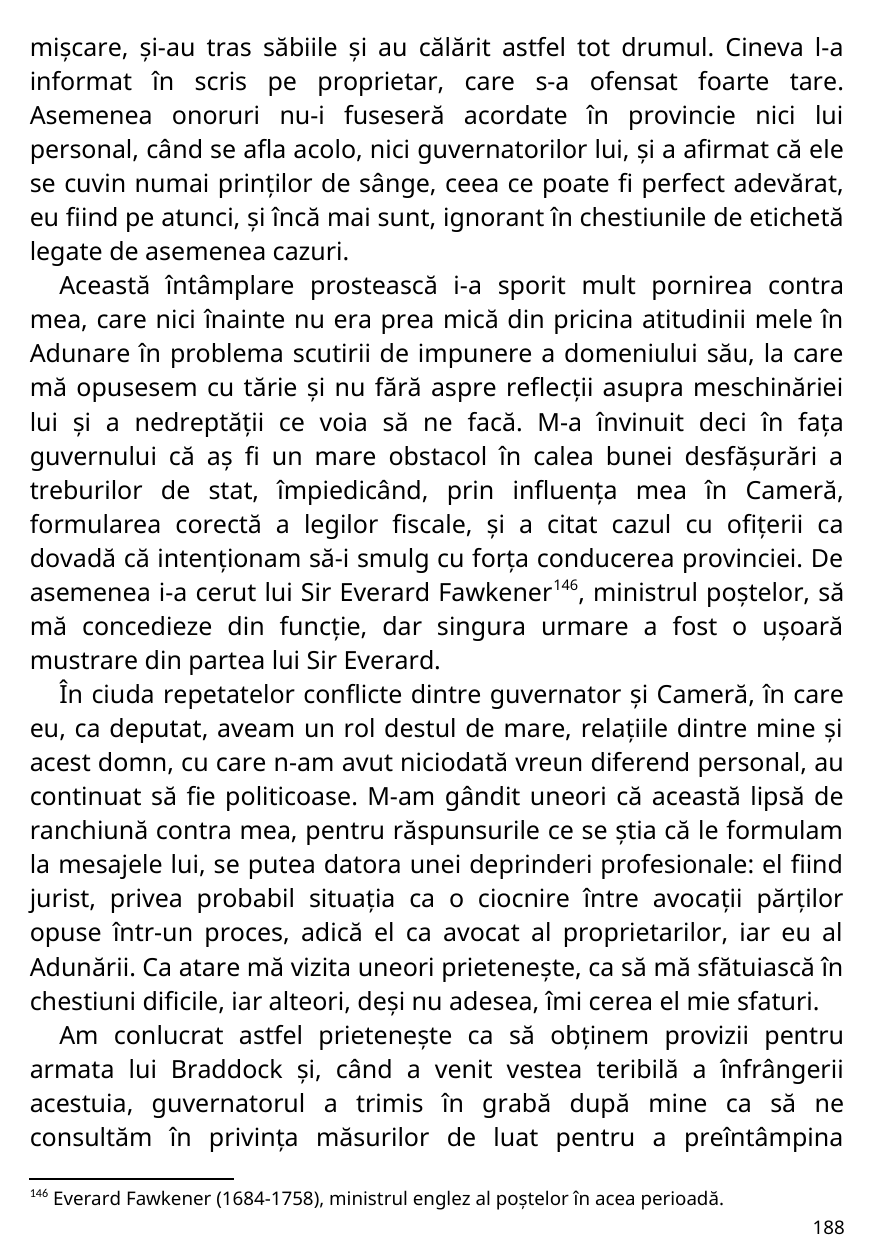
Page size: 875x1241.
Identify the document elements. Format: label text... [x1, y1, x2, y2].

text În ciuda repetatelor conflicte dintre guvernator și Cameră, în care eu, ca deputat, aveam un rol destul de mare, relațiile dintre mine și acest domn, cu care n-am avut niciodată vreun diferend personal, au continuat să fie politicoase. M-am gândit uneori că această lipsă de ranchiună contra mea, pentru răspunsurile ce se știa că le formulam la mesajele lui, se putea datora unei deprinderi profesionale: el fiind jurist, privea probabil situația ca o ciocnire între avocații părților opuse într-un proces, adică el ca avocat al proprietarilor, iar eu al Adunării. Ca atare mă vizita uneori prietenește, ca să mă sfătuiască în chestiuni dificile, iar alteori, deși nu adesea, îmi cerea el mie sfaturi. [29, 677, 844, 1017]
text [29, 1017, 844, 1153]
text Această întâmplare prostească i-a sporit mult pornirea contra mea, care nici înainte nu era prea mică din pricina atitudinii mele în Adunare în problema scutirii de impunere a domeniului său, la care mă opusesem cu tărie și nu fără aspre reflecții asupra meschinăriei lui și a nedreptății ce voia să ne facă. M-a învinuit deci în fața guvernului că aș fi un mare obstacol în calea bunei desfășurări a treburilor de stat, împiedicând, prin influența mea în Cameră, formularea corectă a legilor fiscale, și a citat cazul cu ofițerii ca dovadă că intenționam să-i smulg cu forța conducerea provinciei. De asemenea i-a cerut lui Sir Everard Fawkener, ministrul poștelor, să mă concedieze din funcție, dar singura urmare a fost o ușoară mustrare din partea lui Sir Everard. [29, 268, 844, 677]
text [29, 29, 844, 268]
